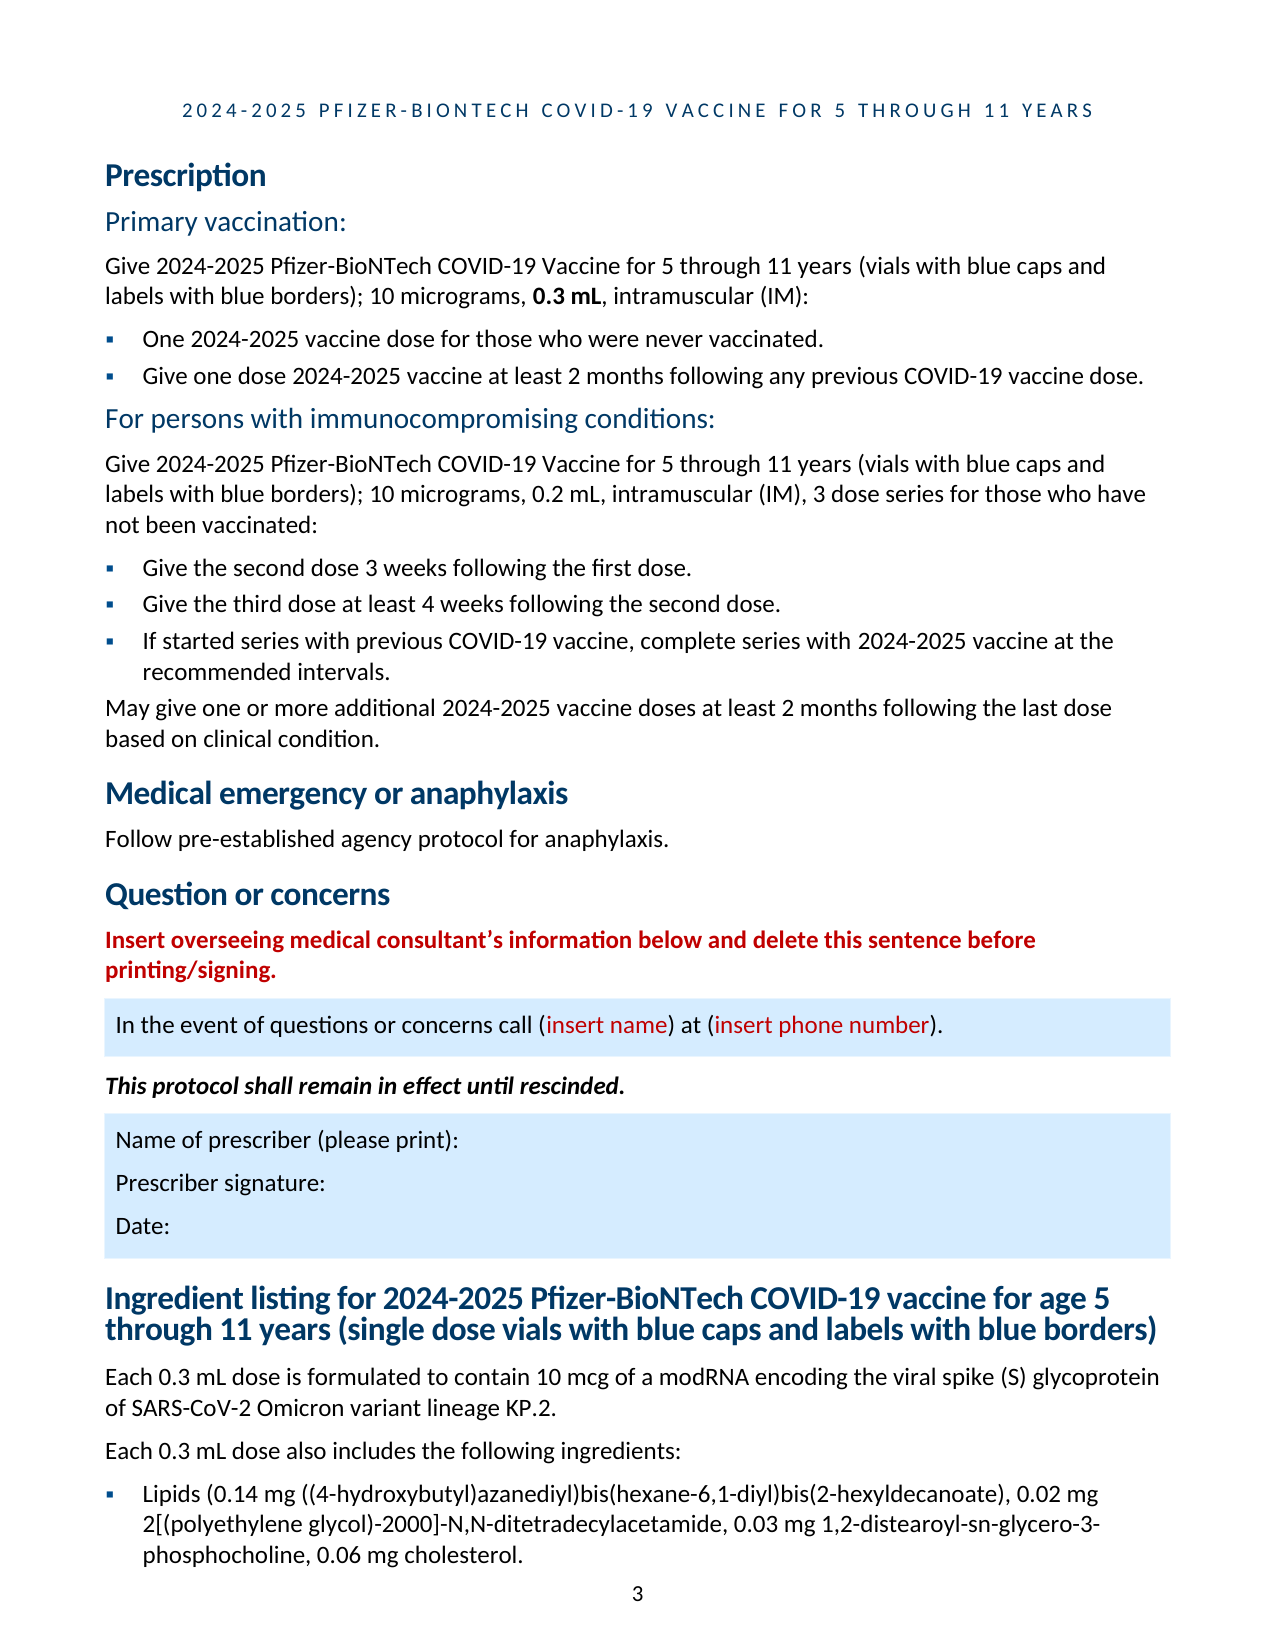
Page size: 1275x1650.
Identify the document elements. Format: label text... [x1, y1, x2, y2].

subtitle Prescription [105, 160, 1170, 193]
list If started series with previous COVID-19 vaccine, complete series with 2024-2025 vaccine at the recommended intervals. [105, 625, 1170, 686]
list Give one dose 2024-2025 vaccine at least 2 months following any previous COVID-19 vaccine dose. [105, 360, 1170, 391]
list One 2024-2025 vaccine dose for those who were never vaccinated. [105, 323, 1170, 354]
text Date: [105, 1199, 1170, 1258]
subtitle Ingredient listing for 2024-2025 Pfizer-BioNTech COVID-19 vaccine for age 5 through 11 years (single dose vials with blue caps and labels with blue borders) [105, 1284, 1170, 1349]
text Prescriber signature: [105, 1156, 1170, 1198]
list May give one or more additional 2024-2025 vaccine doses at least 2 months following the last dose based on clinical condition. [105, 693, 1170, 754]
subtitle For persons with immunocompromising conditions: [105, 403, 1170, 435]
subtitle Primary vaccination: [105, 205, 1170, 237]
subtitle Question or concerns [105, 879, 1170, 912]
text In the event of questions or concerns call (insert name) at (insert phone number). [105, 999, 1170, 1056]
text This protocol shall remain in effect until rescinded. [105, 1070, 1170, 1100]
list Lipids (0.14 mg ((4-hydroxybutyl)azanediyl)bis(hexane-6,1-diyl)bis(2-hexyldecanoate), 0.02 mg 2[(polyethylene glycol)-2000]-N,N-ditetradecylacetamide, 0.03 mg 1,2-distearoyl-sn-glycero-3-phosphocholine, 0.06 mg cholesterol. [105, 1478, 1170, 1569]
list Give the third dose at least 4 weeks following the second dose. [105, 588, 1170, 619]
text Each 0.3 mL dose also includes the following ingredients: [105, 1435, 1170, 1465]
text Name of prescriber (please print): [105, 1114, 1170, 1155]
subtitle Medical emergency or anaphylaxis [105, 779, 1170, 811]
text Follow pre-established agency protocol for anaphylaxis. [105, 824, 1170, 854]
text Insert overseeing medical consultant’s information below and delete this sentence before printing/signing. [105, 924, 1170, 985]
text Give 2024-2025 Pfizer-BioNTech COVID-19 Vaccine for 5 through 11 years (vials with blue caps and labels with blue borders); 10 micrograms, 0.3 mL, intramuscular (IM): [105, 250, 1170, 311]
text Give 2024-2025 Pfizer-BioNTech COVID-19 Vaccine for 5 through 11 years (vials with blue caps and labels with blue borders); 10 micrograms, 0.2 mL, intramuscular (IM), 3 dose series for those who have not been vaccinated: [105, 448, 1170, 539]
text Each 0.3 mL dose is formulated to contain 10 mcg of a modRNA encoding the viral spike (S) glycoprotein of SARS-CoV-2 Omicron variant lineage KP.2. [105, 1361, 1170, 1422]
list Give the second dose 3 weeks following the first dose. [105, 552, 1170, 582]
